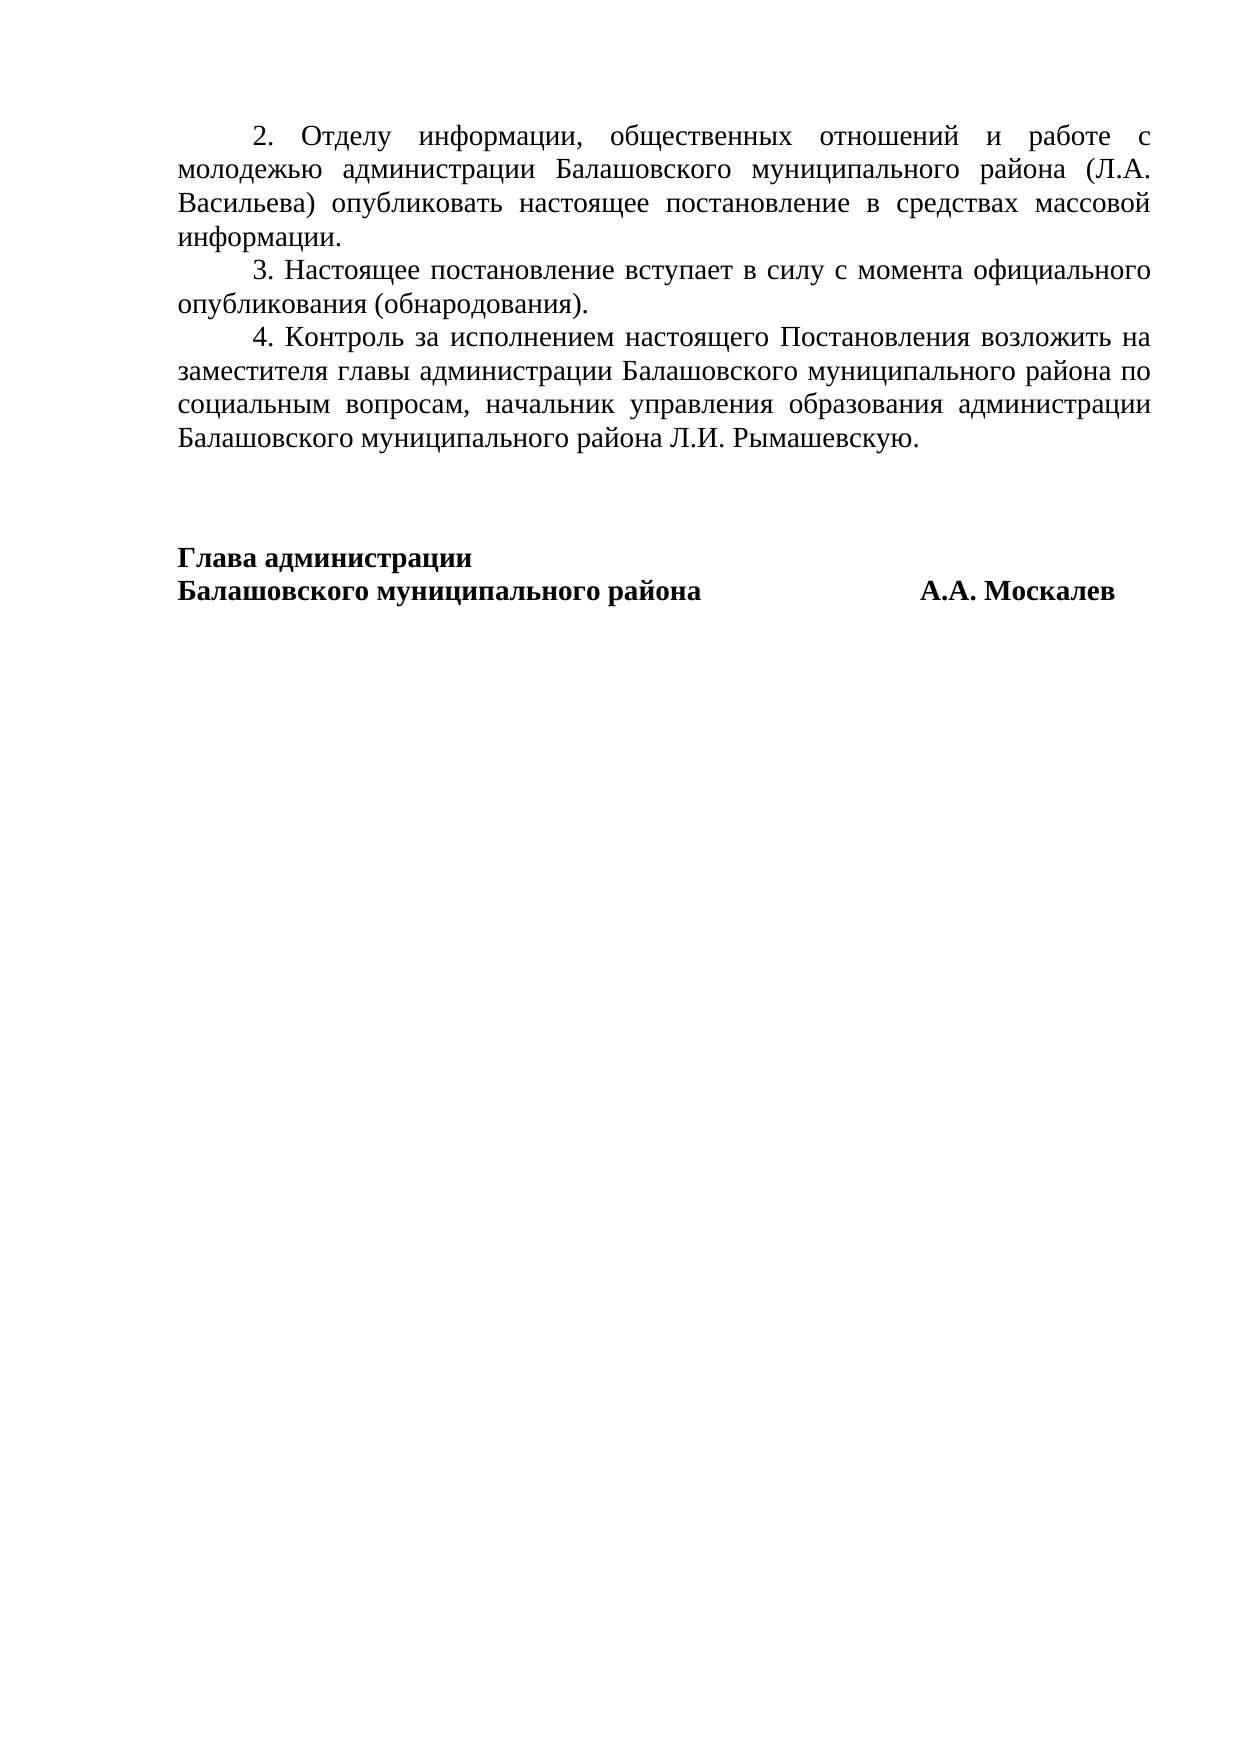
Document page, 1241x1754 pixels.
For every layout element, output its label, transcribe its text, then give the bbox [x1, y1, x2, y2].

text Балашовского муниципального района А.А. Москалев [177, 573, 1152, 607]
text 2. Отделу информации, общественных отношений и работе с молодежью администрации Балашовского муниципального района (Л.А. Васильева) опубликовать настоящее постановление в средствах массовой информации. [177, 118, 1152, 252]
text Глава администрации [177, 540, 1152, 573]
text 3. Настоящее постановление вступает в силу с момента официального опубликования (обнародования). [177, 252, 1152, 319]
text 4. Контроль за исполнением настоящего Постановления возложить на заместителя главы администрации Балашовского муниципального района по социальным вопросам, начальник управления образования администрации Балашовского муниципального района Л.И. Рымашевскую. [177, 319, 1152, 453]
